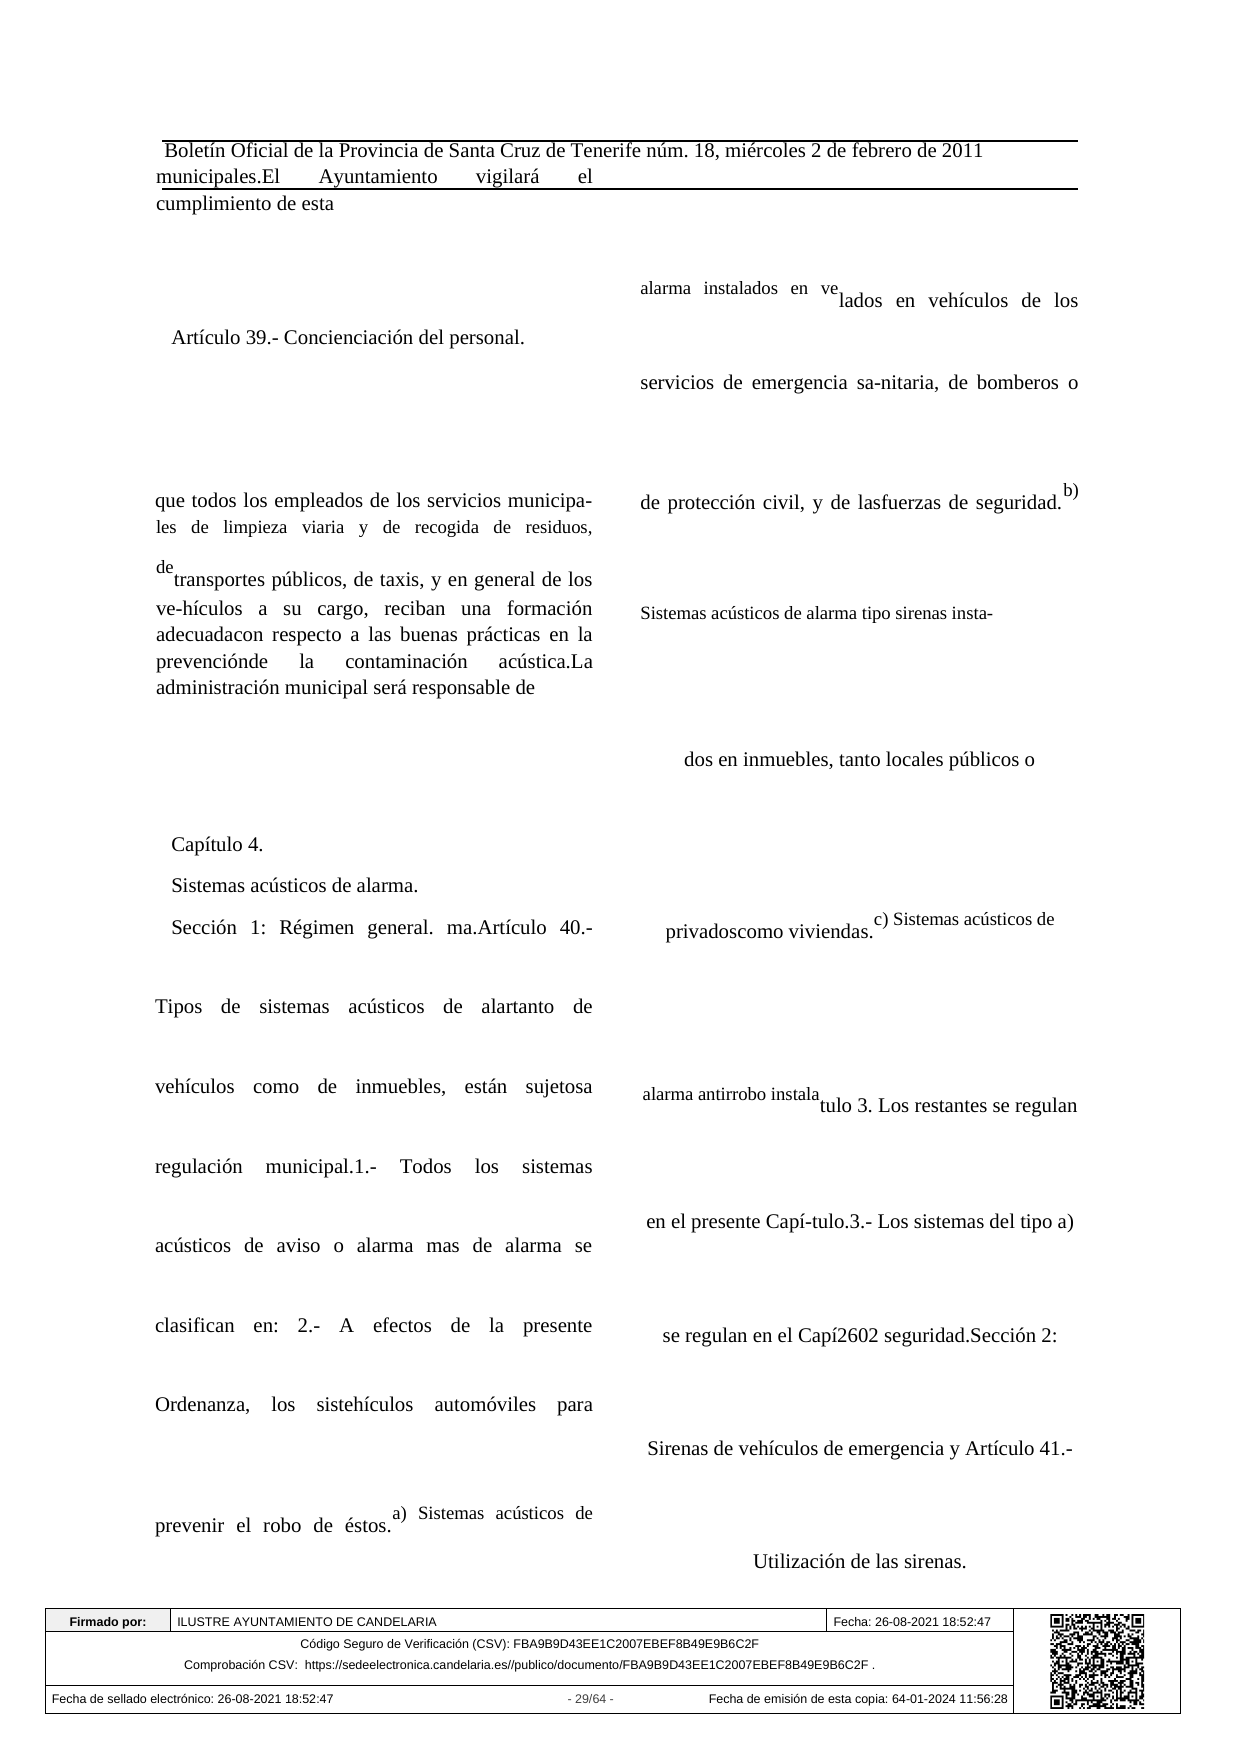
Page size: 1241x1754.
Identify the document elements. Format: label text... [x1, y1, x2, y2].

text que todos los empleados de los servicios municipa-les de limpieza viaria y de recogida de residuos, detransportes públicos, de taxis, y en general de los ve-hículos a su cargo, reciban una formación adecuadacon respecto a las buenas prácticas en la prevenciónde la contaminación acústica.La administración municipal será responsable de [155, 488, 593, 699]
picture [1050, 1614, 1145, 1709]
text Artículo 39.- Concienciación del personal. [171, 325, 593, 349]
text Capítulo 4. [171, 832, 593, 856]
text Sección 1: Régimen general. ma.Artículo 40.- Tipos de sistemas acústicos de alartanto de vehículos como de inmuebles, están sujetosa regulación municipal.1.- Todos los sistemas acústicos de aviso o alarma mas de alarma se clasifican en: 2.- A efectos de la presente Ordenanza, los sistehículos automóviles para prevenir el robo de éstos.a) Sistemas acústicos de alarma instalados en velados en vehículos de los servicios de emergencia sa-nitaria, de bomberos o de protección civil, y de lasfuerzas de seguridad.b) Sistemas acústicos de alarma tipo sirenas insta- [155, 915, 593, 1539]
text dos en inmuebles, tanto locales públicos o privadoscomo viviendas.c) Sistemas acústicos de alarma antirrobo instalatulo 3. Los restantes se regulan en el presente Capí-tulo.3.- Los sistemas del tipo a) se regulan en el Capí2602 seguridad.Sección 2: Sirenas de vehículos de emergencia y Artículo 41.- Utilización de las sirenas. [639, 747, 1080, 1573]
text Sección 1: Régimen general. ma.Artículo 40.- Tipos de sistemas acústicos de alartanto de vehículos como de inmuebles, están sujetosa regulación municipal.1.- Todos los sistemas acústicos de aviso o alarma mas de alarma se clasifican en: 2.- A efectos de la presente Ordenanza, los sistehículos automóviles para prevenir el robo de éstos.a) Sistemas acústicos de alarma instalados en velados en vehículos de los servicios de emergencia sa-nitaria, de bomberos o de protección civil, y de lasfuerzas de seguridad.b) Sistemas acústicos de alarma tipo sirenas insta- [640, 164, 1079, 639]
text Sistemas acústicos de alarma. [171, 873, 593, 897]
